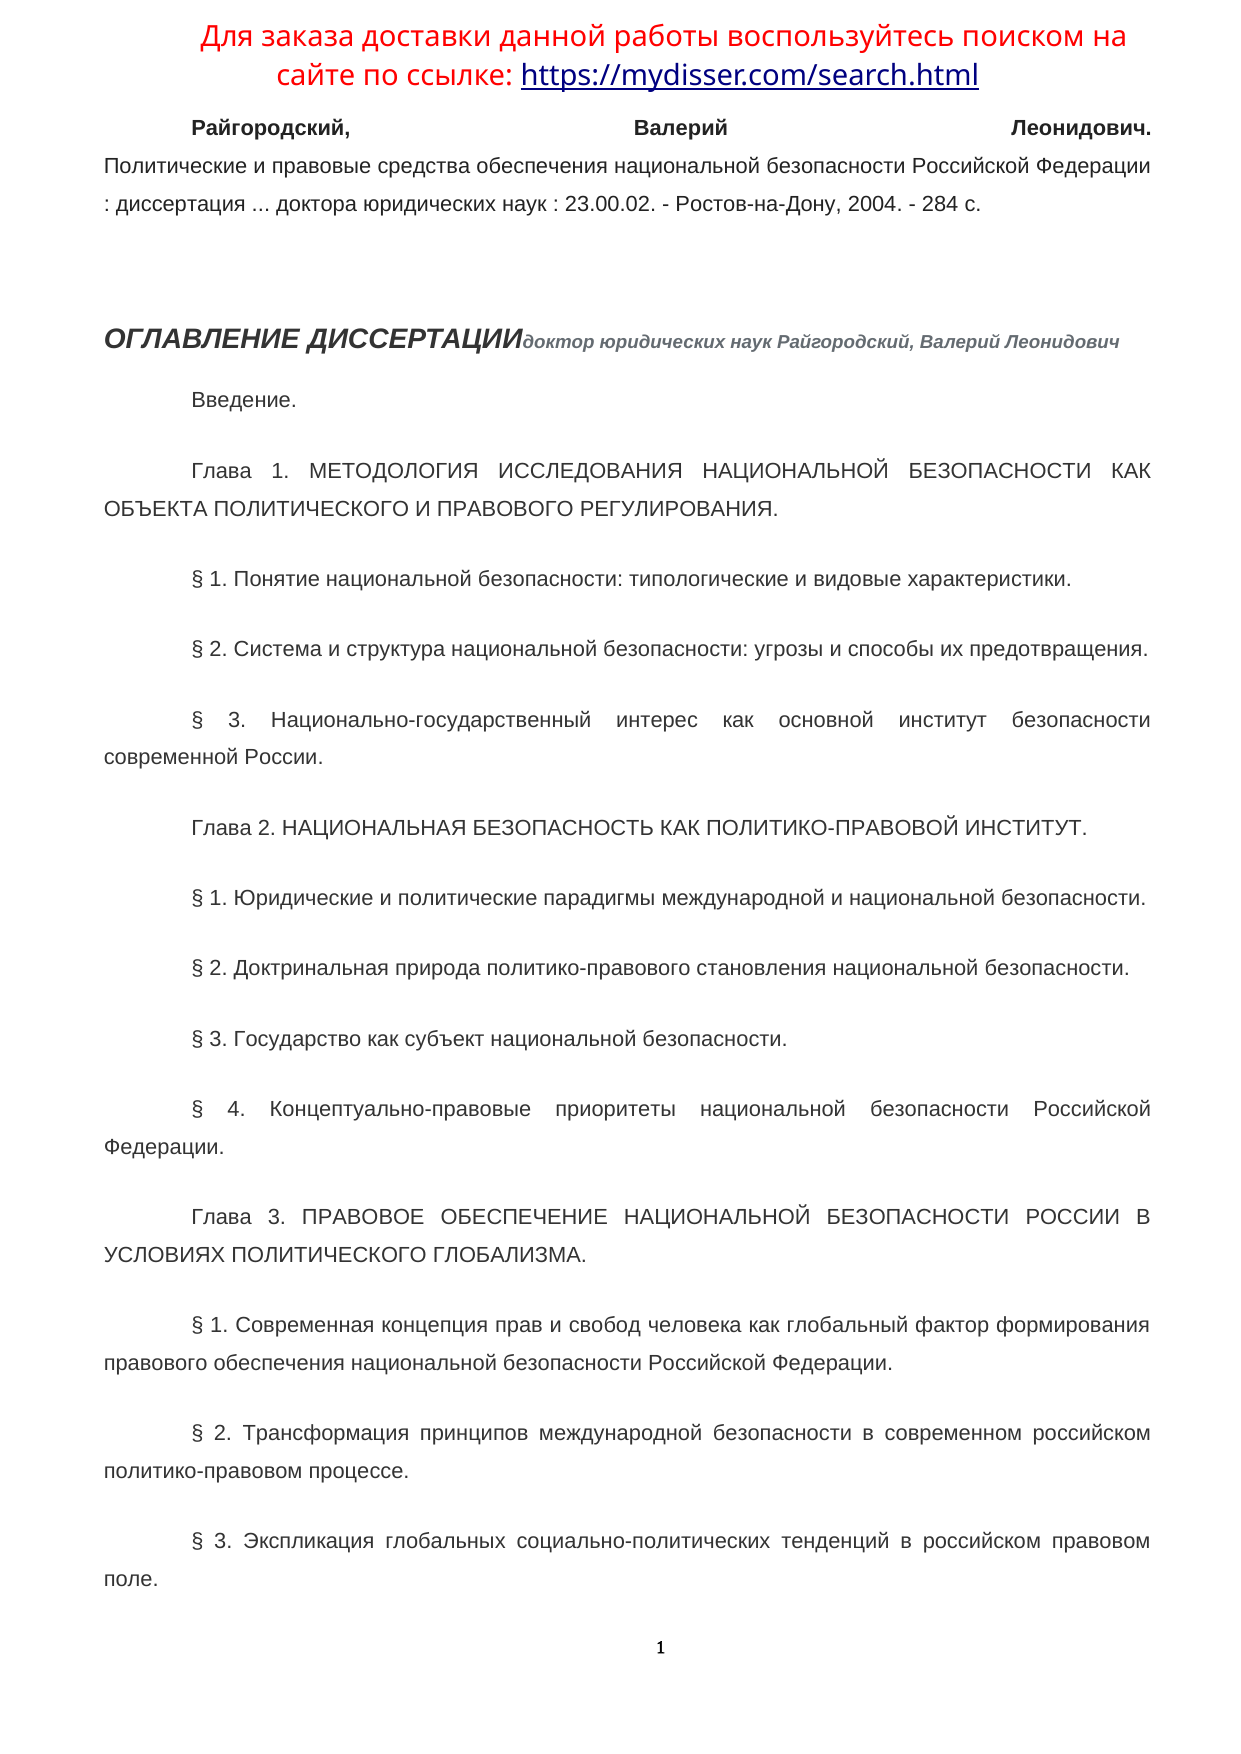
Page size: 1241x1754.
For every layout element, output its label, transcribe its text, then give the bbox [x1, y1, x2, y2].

text § 2. Доктринальная природа политико-правового становления национальной безопасности. [103, 955, 1152, 980]
text Введение. [103, 387, 1152, 413]
text § 1. Современная концепция прав и свобод человека как глобальный фактор формирования правового обеспечения национальной безопасности Российской Федерации. [103, 1312, 1152, 1375]
text Глава 2. НАЦИОНАЛЬНАЯ БЕЗОПАСНОСТЬ КАК ПОЛИТИКО-ПРАВОВОЙ ИНСТИТУТ. [103, 814, 1152, 840]
text § 3. Государство как субъект национальной безопасности. [103, 1026, 1152, 1051]
subtitle Оглавление диссертациидоктор юридических наук Райгородский, Валерий Леонидович [103, 322, 1152, 355]
text § 1. Понятие национальной безопасности: типологические и видовые характеристики. [103, 566, 1152, 591]
text Глава 3. ПРАВОВОЕ ОБЕСПЕЧЕНИЕ НАЦИОНАЛЬНОЙ БЕЗОПАСНОСТИ РОССИИ В УСЛОВИЯХ ПОЛИТИЧЕСКОГО ГЛОБАЛИЗМА. [103, 1204, 1152, 1267]
text Глава 1. МЕТОДОЛОГИЯ ИССЛЕДОВАНИЯ НАЦИОНАЛЬНОЙ БЕЗОПАСНОСТИ КАК ОБЪЕКТА ПОЛИТИЧЕСКОГО И ПРАВОВОГО РЕГУЛИРОВАНИЯ. [103, 458, 1152, 521]
text § 3. Национально-государственный интерес как основной институт безопасности современной России. [103, 706, 1152, 769]
text Райгородский, Валерий Леонидович. Политические и правовые средства обеспечения национальной безопасности Российской Федерации : диссертация ... доктора юридических наук : 23.00.02. - Ростов-на-Дону, 2004. - 284 с. [103, 115, 1152, 216]
text § 3. Экспликация глобальных социально-политических тенденций в российском правовом поле. [103, 1528, 1152, 1591]
text § 4. Концептуально-правовые приоритеты национальной безопасности Российской Федерации. [103, 1096, 1152, 1159]
text § 2. Система и структура национальной безопасности: угрозы и способы их предотвращения. [103, 636, 1152, 661]
text § 1. Юридические и политические парадигмы международной и национальной безопасности. [103, 885, 1152, 910]
text § 2. Трансформация принципов международной безопасности в современном российском политико-правовом процессе. [103, 1420, 1152, 1483]
